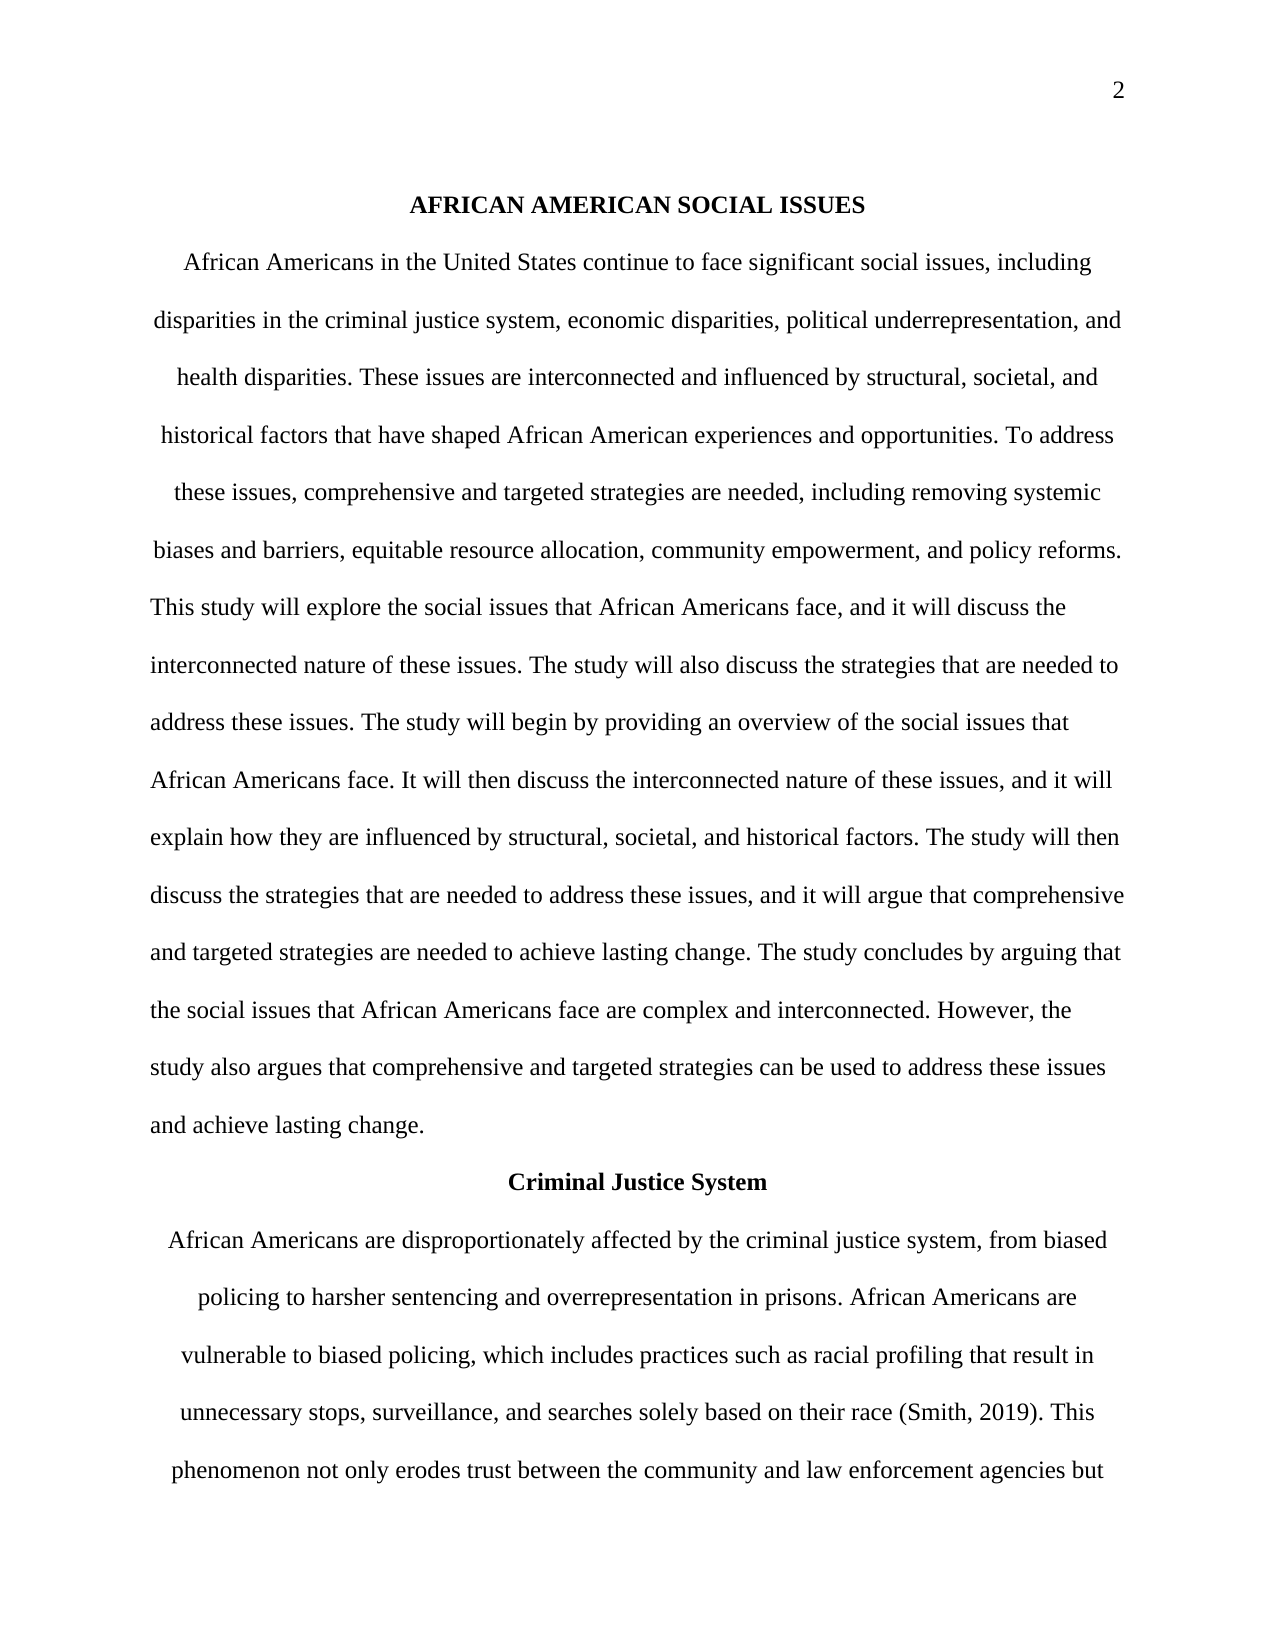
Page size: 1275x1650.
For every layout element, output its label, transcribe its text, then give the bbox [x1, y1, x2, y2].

text African Americans in the United States continue to face significant social issues, including disparities in the criminal justice system, economic disparities, political underrepresentation, and health disparities. These issues are interconnected and influenced by structural, societal, and historical factors that have shaped African American experiences and opportunities. To address these issues, comprehensive and targeted strategies are needed, including removing systemic biases and barriers, equitable resource allocation, community empowerment, and policy reforms. [150, 247, 1125, 564]
text This study will explore the social issues that African Americans face, and it will discuss the interconnected nature of these issues. The study will also discuss the strategies that are needed to address these issues. The study will begin by providing an overview of the social issues that African Americans face. It will then discuss the interconnected nature of these issues, and it will explain how they are influenced by structural, societal, and historical factors. The study will then discuss the strategies that are needed to address these issues, and it will argue that comprehensive and targeted strategies are needed to achieve lasting change. The study concludes by arguing that the social issues that African Americans face are complex and interconnected. However, the study also argues that comprehensive and targeted strategies can be used to address these issues and achieve lasting change. [150, 592, 1125, 1139]
text AFRICAN AMERICAN SOCIAL ISSUES [150, 190, 1125, 219]
text Criminal Justice System [150, 1167, 1125, 1196]
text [150, 1225, 1125, 1484]
